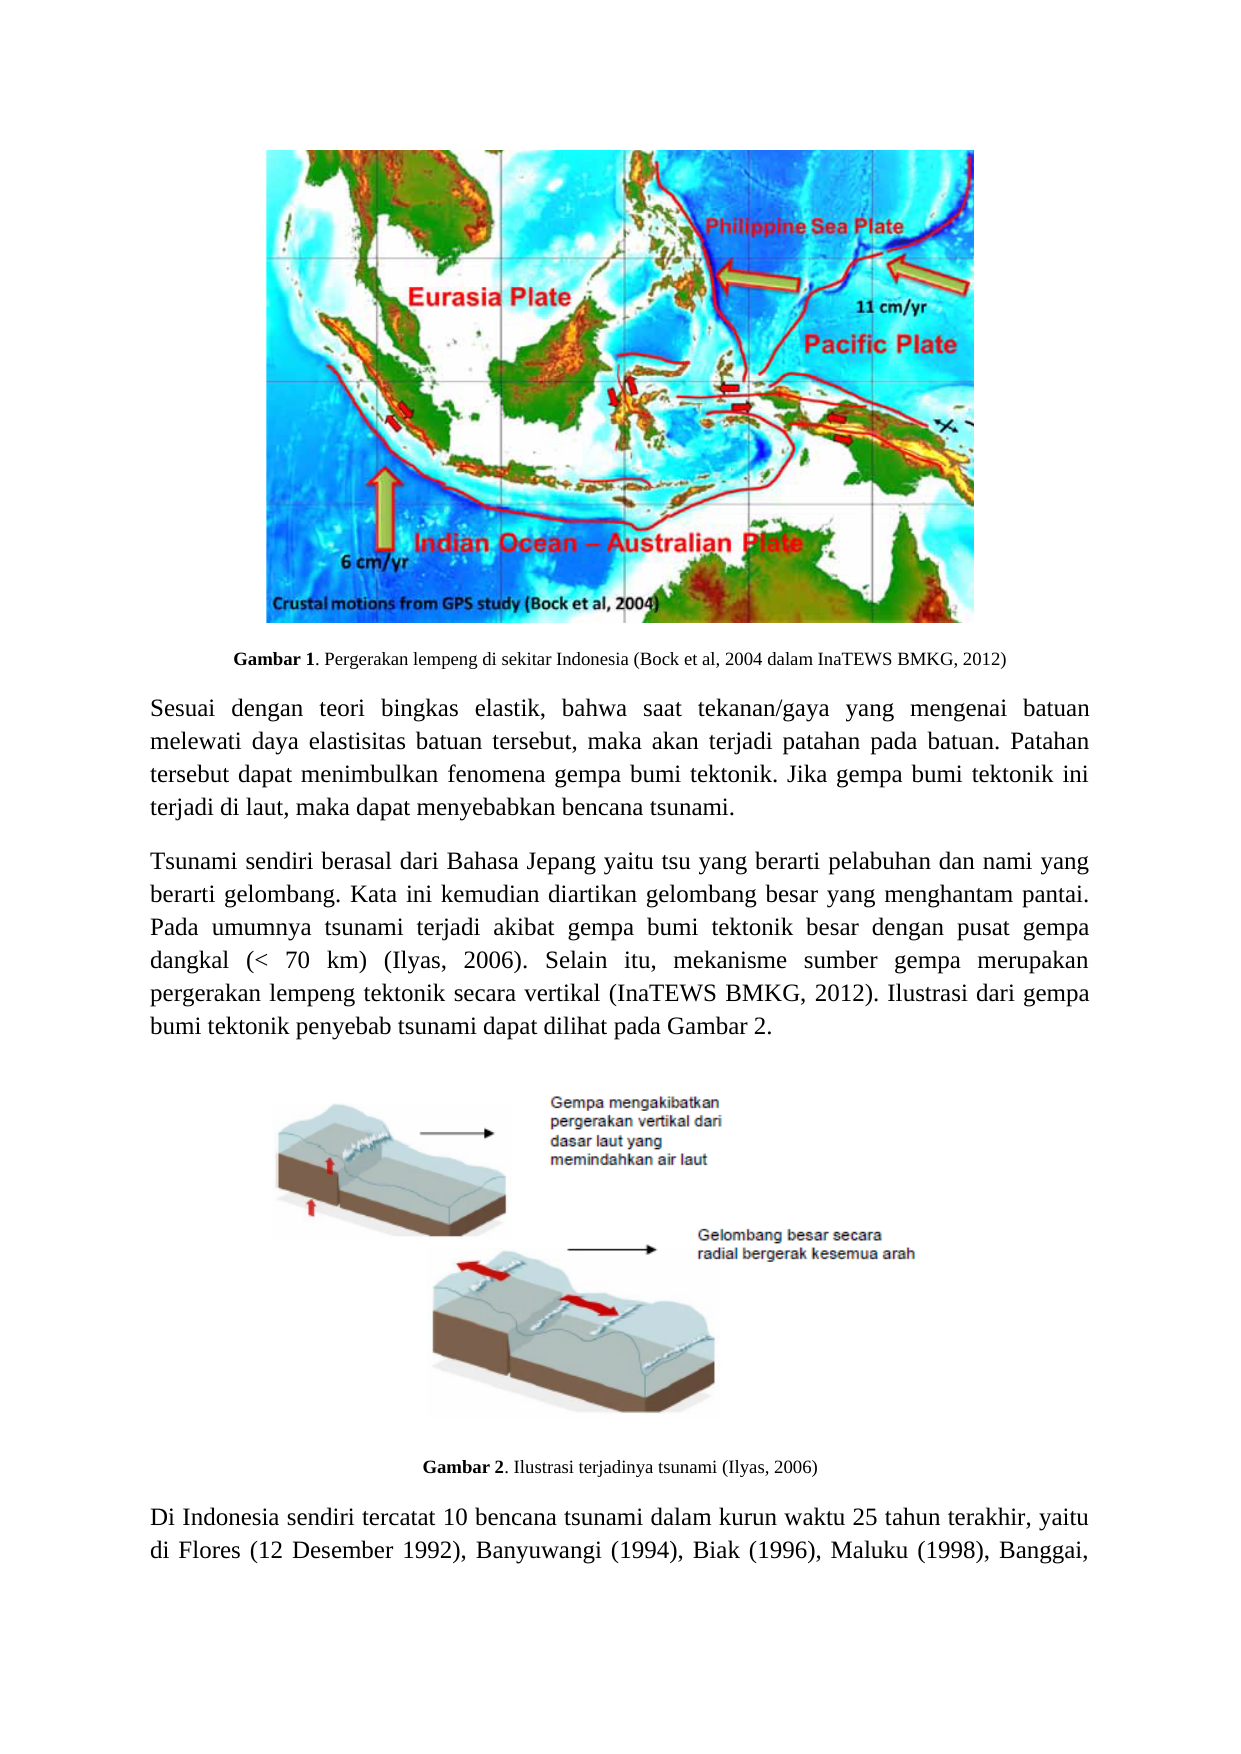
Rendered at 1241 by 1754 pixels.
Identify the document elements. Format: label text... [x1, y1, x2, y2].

text Tsunami sendiri berasal dari Bahasa Jepang yaitu tsu yang berarti pelabuhan dan nami yang berarti gelombang. Kata ini kemudian diartikan gelombang besar yang menghantam pantai. Pada umumnya tsunami terjadi akibat gempa bumi tektonik besar dengan pusat gempa dangkal (< 70 km) (Ilyas, 2006). Selain itu, mekanisme sumber gempa merupakan pergerakan lempeng tektonik secara vertikal (InaTEWS BMKG, 2012). Ilustrasi dari gempa bumi tektonik penyebab tsunami dapat dilihat pada Gambar 2. [150, 846, 1090, 1040]
text Gambar 1. Pergerakan lempeng di sekitar Indonesia (Bock et al, 2004 dalam InaTEWS BMKG, 2012) [150, 647, 1090, 669]
text Gambar 2. Ilustrasi terjadinya tsunami (Ilyas, 2006) [150, 1456, 1090, 1478]
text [150, 1502, 1090, 1564]
text Sesuai dengan teori bingkas elastik, bahwa saat tekanan/gaya yang mengenai batuan melewati daya elastisitas batuan tersebut, maka akan terjadi patahan pada batuan. Patahan tersebut dapat menimbulkan fenomena gempa bumi tektonik. Jika gempa bumi tektonik ini terjadi di laut, maka dapat menyebabkan bencana tsunami. [150, 693, 1090, 821]
